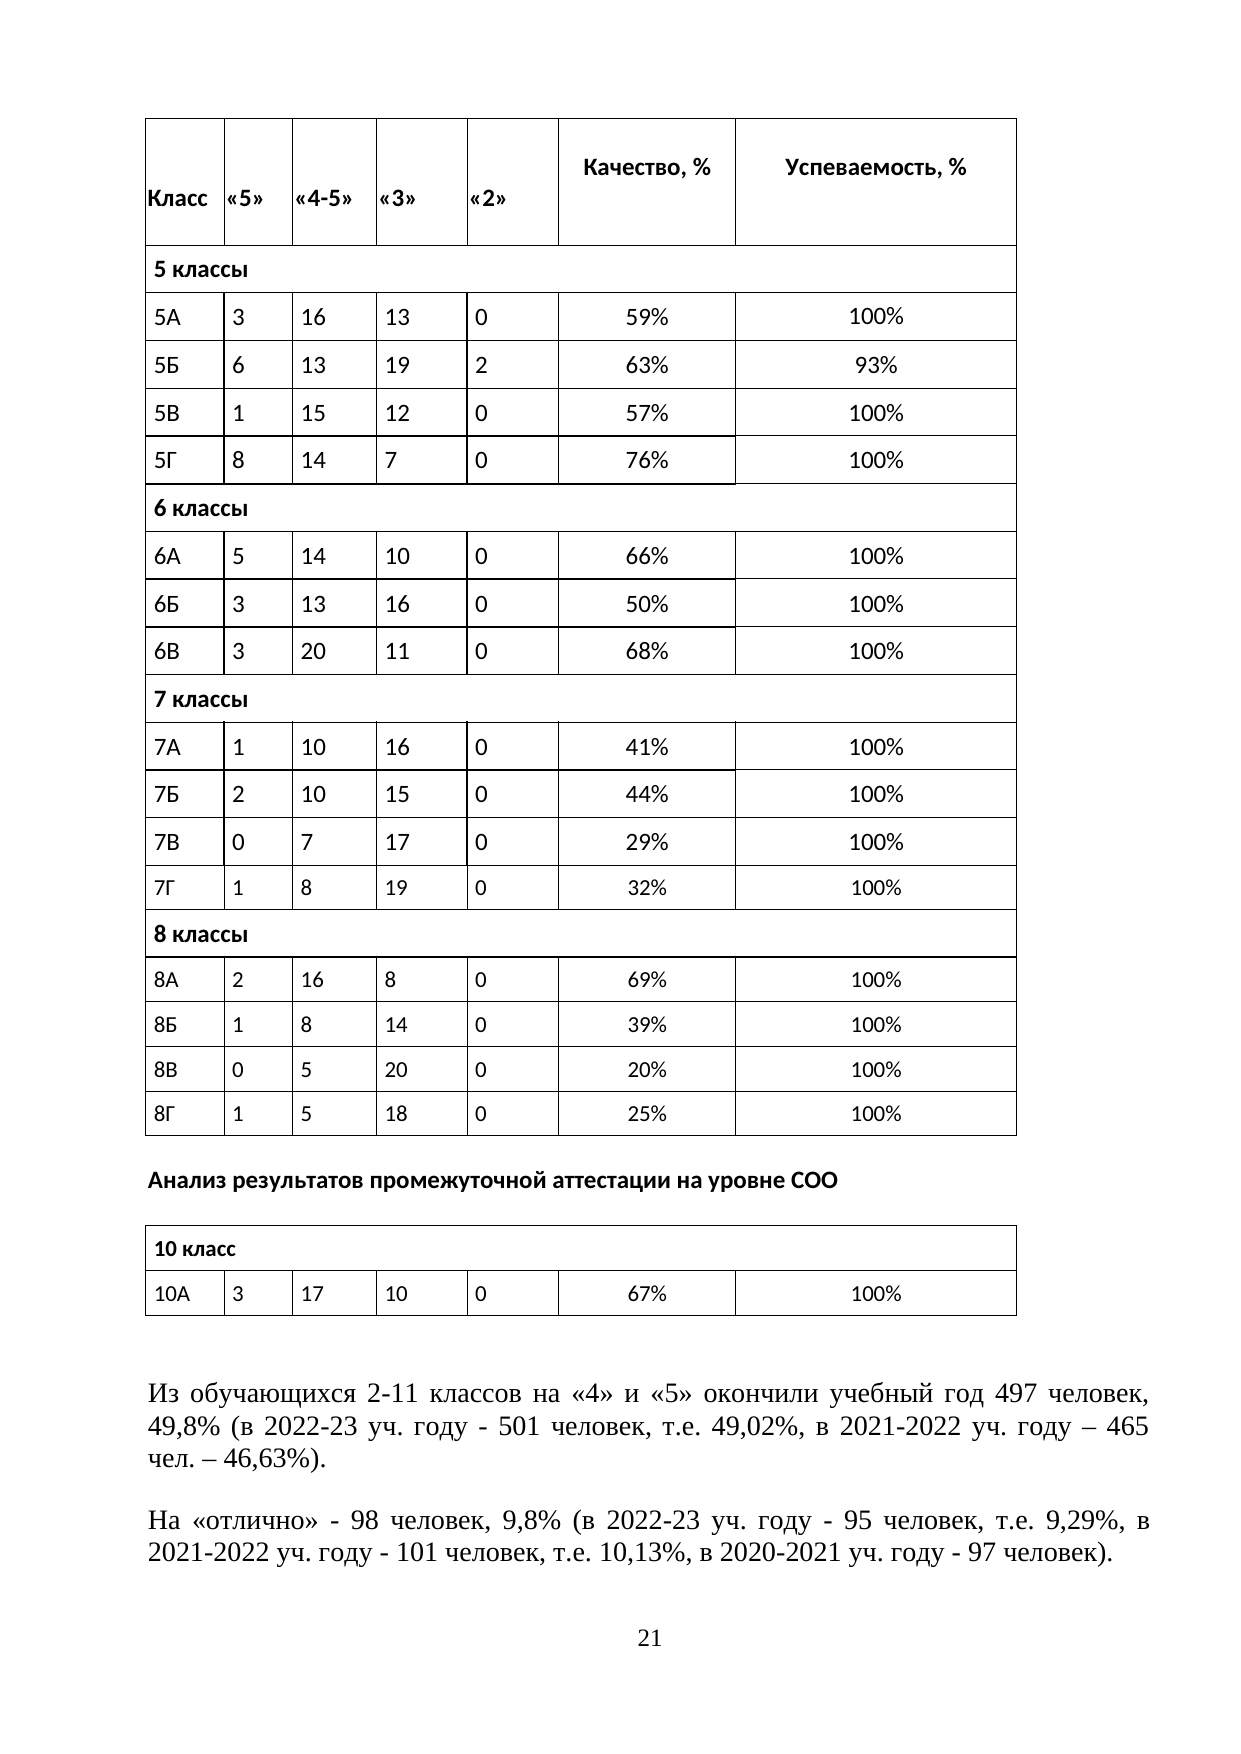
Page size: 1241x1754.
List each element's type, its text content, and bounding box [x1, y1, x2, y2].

table_cell 0 [468, 580, 558, 626]
table_cell 100% [736, 1271, 1016, 1315]
table_cell 66% [559, 532, 735, 578]
table_cell 39% [559, 1002, 735, 1046]
table_cell 100% [736, 627, 1016, 674]
table_cell 20 [377, 1047, 467, 1091]
table_header «3» [377, 119, 467, 244]
table_cell 8 [293, 1002, 376, 1046]
table_cell 8 [377, 958, 467, 1001]
table_cell 50% [559, 580, 735, 626]
table_cell 7Б [146, 771, 223, 817]
table_cell 0 [468, 771, 558, 817]
table_cell 6 классы [146, 484, 1016, 531]
table_cell 100% [736, 532, 1016, 578]
table_cell 10А [146, 1271, 224, 1315]
table_cell 15 [377, 771, 466, 817]
table_cell 29% [559, 818, 735, 864]
table_cell 0 [468, 1092, 558, 1135]
table_cell 5А [146, 293, 223, 340]
table_cell 100% [736, 958, 1016, 1001]
table_cell 17 [293, 1271, 376, 1315]
table_cell 100% [736, 1047, 1016, 1091]
table_cell 0 [468, 1047, 558, 1091]
table_cell 13 [377, 293, 466, 340]
table_cell 8 [293, 866, 376, 909]
table_cell 6Б [146, 580, 223, 626]
text На «отлично» - 98 человек, 9,8% (в 2022-23 уч. году - 95 человек, т.е. 9,29%, в 2021-2022 уч. году - 101 человек, т.е. 10,13%, в 2020-2021 уч. году - 97 человек). [148, 1503, 1152, 1568]
table_cell 16 [377, 580, 466, 626]
table_header «2» [468, 119, 558, 244]
table_cell 10 [377, 1271, 467, 1315]
table_cell 20 [293, 628, 376, 674]
table_cell 0 [468, 723, 558, 769]
table_cell 18 [377, 1092, 467, 1135]
table_cell 0 [468, 532, 558, 578]
table_cell 8Г [146, 1092, 224, 1135]
table_cell 100% [736, 293, 1016, 340]
table_cell 11 [377, 628, 466, 674]
table_cell 0 [468, 293, 558, 340]
table_cell 3 [225, 1271, 292, 1315]
table_cell 1 [225, 866, 292, 909]
table_cell 5 классы [146, 246, 1016, 292]
table_cell 0 [225, 1047, 292, 1091]
table_cell 0 [468, 866, 558, 909]
table_cell 1 [225, 723, 292, 769]
table_cell 7 [293, 818, 376, 864]
table_cell 100% [736, 436, 1016, 483]
table_cell 2 [468, 341, 558, 387]
table_cell 8 [225, 437, 292, 483]
table_header «4-5» [293, 119, 376, 244]
table_header Успеваемость, % [736, 119, 1016, 244]
table_cell 13 [293, 580, 376, 626]
table_cell 19 [377, 341, 466, 387]
table_cell 14 [293, 532, 376, 578]
table_cell 0 [468, 818, 558, 864]
table_cell 100% [736, 389, 1016, 435]
table_header Качество, % [559, 119, 735, 244]
table_cell 17 [377, 818, 466, 864]
table_cell 1 [225, 1002, 292, 1046]
table_cell 0 [468, 1271, 558, 1315]
table_cell 100% [736, 1002, 1016, 1046]
table_cell 0 [225, 818, 292, 864]
table_cell 8 классы [146, 910, 1016, 956]
table_cell 5 [293, 1092, 376, 1135]
table_cell 100% [736, 1092, 1016, 1135]
table_cell 19 [377, 866, 467, 909]
table_cell 6 [225, 341, 292, 387]
table_cell 8В [146, 1047, 224, 1091]
table_cell 13 [293, 341, 376, 387]
table_cell 67% [559, 1271, 735, 1315]
table_cell 1 [225, 1092, 292, 1135]
table_cell 7А [146, 723, 223, 769]
table_cell 10 [293, 771, 376, 817]
table_cell 10 [377, 532, 466, 578]
table_header Класс [146, 119, 224, 244]
table_cell 12 [377, 389, 466, 435]
table_cell 15 [293, 389, 376, 435]
table_cell 8А [146, 958, 224, 1001]
table_cell 3 [225, 293, 292, 340]
table_cell 16 [377, 723, 466, 769]
table_cell 25% [559, 1092, 735, 1135]
table_cell 100% [736, 818, 1016, 864]
table_cell 0 [468, 628, 558, 674]
table_cell 14 [293, 437, 376, 483]
table_cell 6В [146, 628, 223, 674]
table_cell 10 [293, 723, 376, 769]
table_header 10 класс [146, 1226, 1016, 1270]
table_cell 2 [225, 958, 292, 1001]
table_cell 57% [559, 389, 735, 435]
table_cell 0 [468, 389, 558, 435]
table_cell 100% [736, 866, 1016, 909]
table_cell 6А [146, 532, 223, 578]
table_cell 0 [468, 1002, 558, 1046]
table_cell 44% [559, 771, 735, 817]
table_cell 5 [225, 532, 292, 578]
table_cell 100% [736, 723, 1016, 769]
table_cell 32% [559, 866, 735, 909]
table_cell 7 [377, 437, 466, 483]
table_cell 16 [293, 293, 376, 340]
table_cell 7Г [146, 866, 224, 909]
table_cell 68% [559, 628, 735, 674]
table_cell 2 [225, 771, 292, 817]
table_cell 7В [146, 818, 223, 864]
table_cell 8Б [146, 1002, 224, 1046]
table_cell 5Г [146, 437, 223, 483]
table_cell 5Б [146, 341, 223, 387]
table_cell 100% [736, 579, 1016, 626]
table_cell 3 [225, 580, 292, 626]
text Из обучающихся 2-11 классов на «4» и «5» окончили учебный год 497 человек, 49,8% (в 2022-23 уч. году - 501 человек, т.е. 49,02%, в 2021-2022 уч. году – 465 чел. – 46,63%). [148, 1377, 1152, 1474]
text Анализ результатов промежуточной аттестации на уровне СОО [148, 1164, 1152, 1195]
table_cell 76% [559, 437, 735, 483]
table_cell 1 [225, 389, 292, 435]
table_cell 14 [377, 1002, 467, 1046]
table_cell 100% [736, 770, 1016, 817]
table_cell 20% [559, 1047, 735, 1091]
table_cell 5 [293, 1047, 376, 1091]
table_cell 5В [146, 389, 223, 435]
table_cell 69% [559, 958, 735, 1001]
table_cell 0 [468, 437, 558, 483]
table_cell 59% [559, 293, 735, 340]
table_cell 93% [736, 341, 1016, 387]
table_header «5» [225, 119, 292, 244]
table_cell 0 [468, 958, 558, 1001]
table_cell 3 [225, 628, 292, 674]
table_cell 41% [559, 723, 735, 769]
table_cell 63% [559, 341, 735, 387]
table_cell 7 классы [146, 675, 1016, 721]
table_cell 16 [293, 958, 376, 1001]
